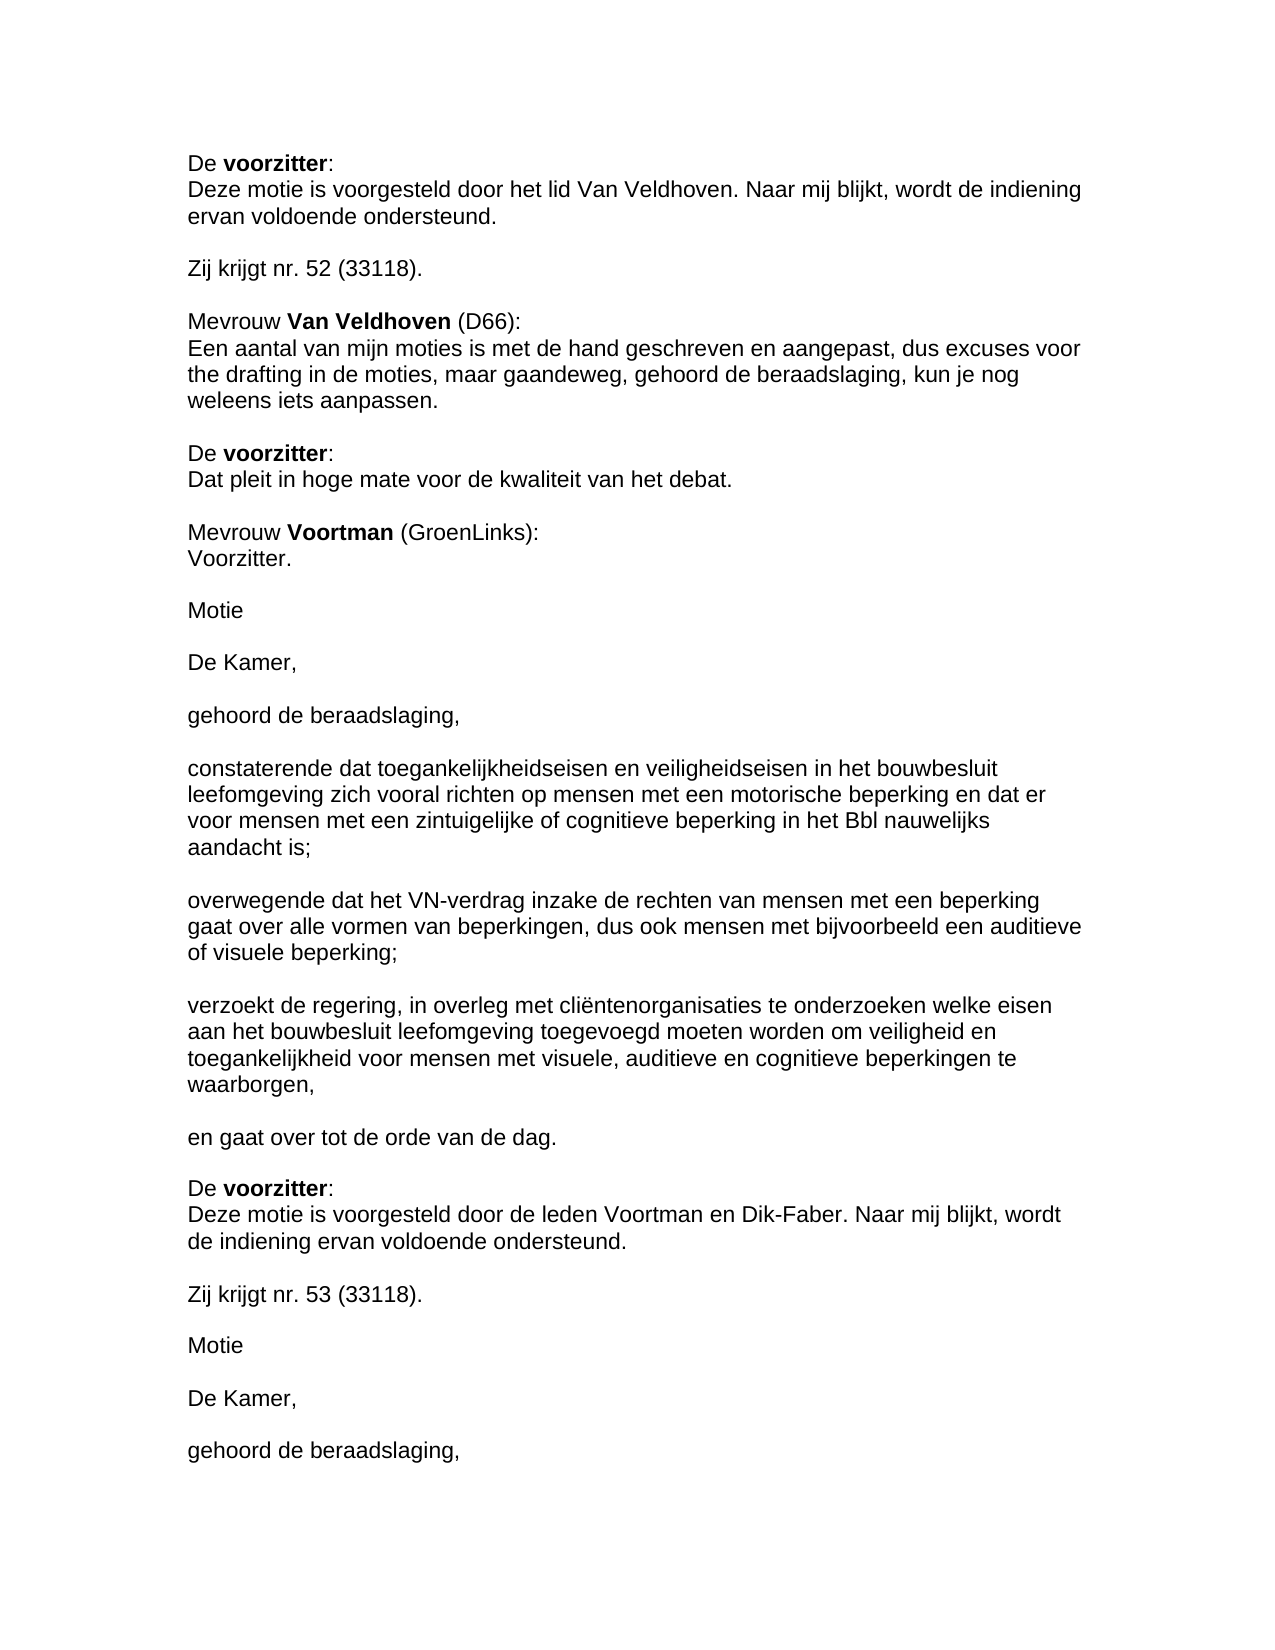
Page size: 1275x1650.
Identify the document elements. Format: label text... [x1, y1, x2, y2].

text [187, 1332, 1087, 1490]
text De voorzitter: Deze motie is voorgesteld door het lid Van Veldhoven. Naar mij blijkt, wordt de indiening ervan voldoende ondersteund. Zij krijgt nr. 52 (33118). Mevrouw Van Veldhoven (D66): Een aantal van mijn moties is met de hand geschreven en aangepast, dus excuses voor the drafting in de moties, maar gaandeweg, gehoord de beraadslaging, kun je nog weleens iets aanpassen. De voorzitter: Dat pleit in hoge mate voor de kwaliteit van het debat. Mevrouw Voortman (GroenLinks): Voorzitter. [187, 150, 1087, 572]
text Motie De Kamer, gehoord de beraadslaging, constaterende dat toegankelijkheidseisen en veiligheidseisen in het bouwbesluit leefomgeving zich vooral richten op mensen met een motorische beperking en dat er voor mensen met een zintuigelijke of cognitieve beperking in het Bbl nauwelijks aandacht is; overwegende dat het VN-verdrag inzake de rechten van mensen met een beperking gaat over alle vormen van beperkingen, dus ook mensen met bijvoorbeeld een auditieve of visuele beperking; verzoekt de regering, in overleg met cliëntenorganisaties te onderzoeken welke eisen aan het bouwbesluit leefomgeving toegevoegd moeten worden om veiligheid en toegankelijkheid voor mensen met visuele, auditieve en cognitieve beperkingen te waarborgen, en gaat over tot de orde van de dag. [187, 597, 1087, 1150]
text De voorzitter: Deze motie is voorgesteld door de leden Voortman en Dik-Faber. Naar mij blijkt, wordt de indiening ervan voldoende ondersteund. Zij krijgt nr. 53 (33118). [187, 1175, 1087, 1307]
